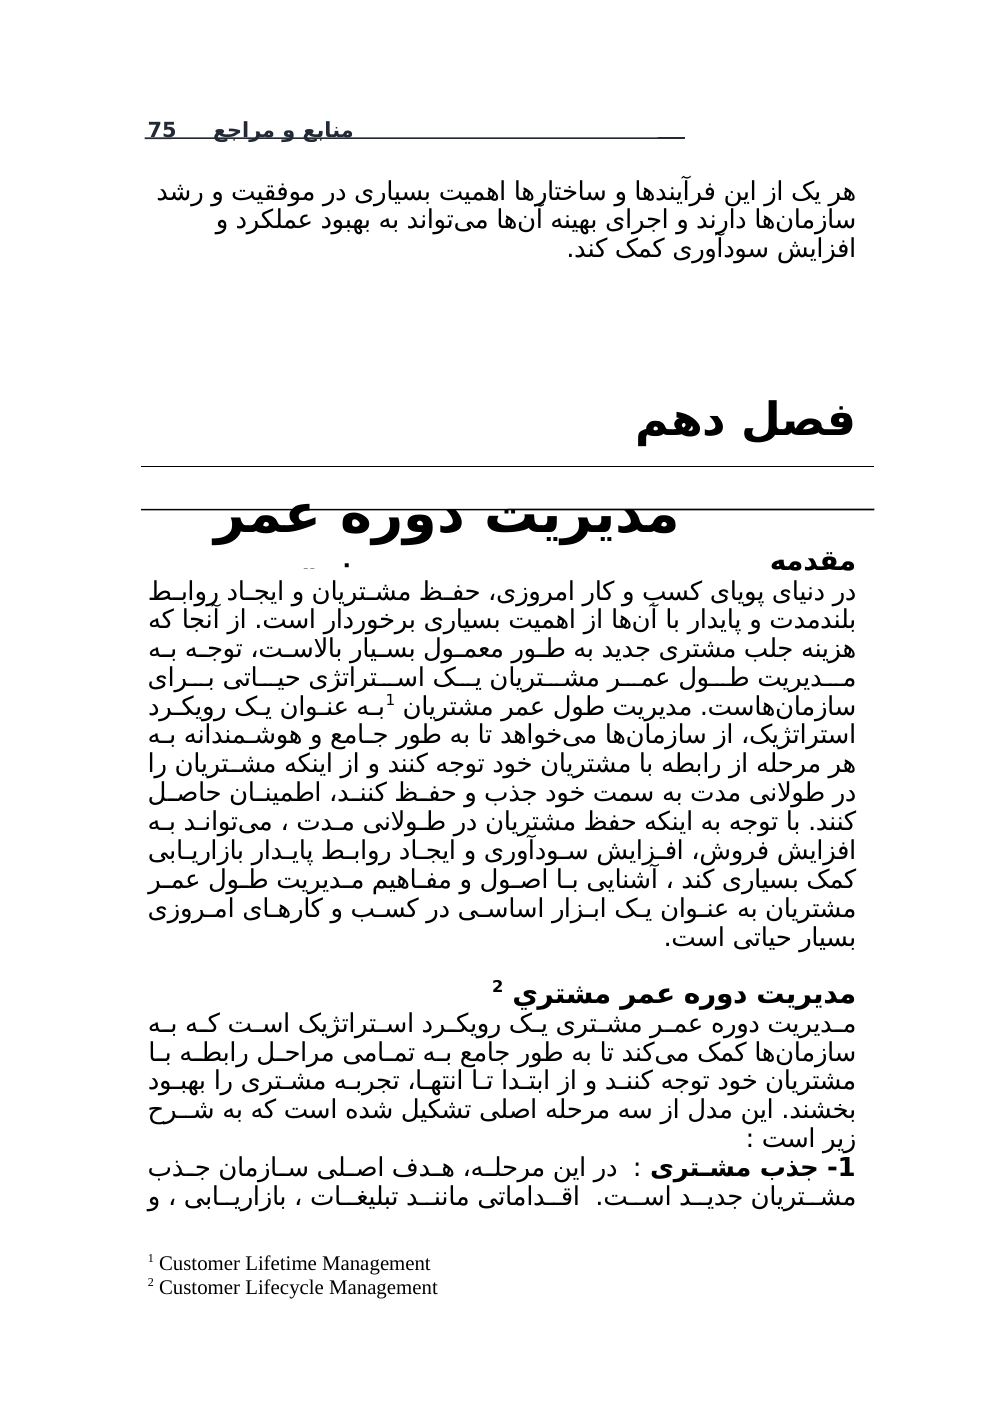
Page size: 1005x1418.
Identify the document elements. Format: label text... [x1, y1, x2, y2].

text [148, 1154, 856, 1211]
text مقدمه [148, 546, 856, 577]
text در دنیای پویای کسب و کار امروزی، حفظ مشتریان و ایجاد روابط بلندمدت و پایدار با آن‌ها از اهمیت بسیاری برخوردار است. از آنجا که هزینه جلب مشتری جدید به طور معمول بسیار بالاست، توجه به مدیریت طول عمر مشتریان یک استراتژی حیاتی برای سازمان‌هاست. مدیریت طول عمر مشتریان به عنوان یک رویکرد استراتژیک، از سازمان‌ها می‌خواهد تا به طور جامع و هوشمندانه به هر مرحله از رابطه با مشتریان خود توجه کنند و از اینکه مشتریان را در طولانی مدت به سمت خود جذب و حفظ کنند، اطمینان حاصل کنند. با توجه به اینکه حفظ مشتریان در طولانی مدت ، می‌تواند به افزایش فروش، افزایش سودآوری و ایجاد روابط پایدار بازاریابی کمک بسیاری کند ، آشنایی با اصول و مفاهیم مدیریت طول عمر مشتریان به عنوان یک ابزار اساسی در کسب و کارهای امروزی بسیار حیاتی است. [148, 577, 856, 952]
text مديريت دوره عمر مشتري [148, 978, 856, 1009]
text مدیریت دوره عمر مشتری یک رویکرد استراتژیک است که به سازمان‌ها کمک می‌کند تا به طور جامع به تمامی مراحل رابطه با مشتریان خود توجه کنند و از ابتدا تا انتها، تجربه مشتری را بهبود بخشند. این مدل از سه مرحله اصلی تشکیل شده است که به شرح زیر است : [148, 1009, 856, 1154]
text فصل دهم [148, 395, 856, 446]
text هر یک از این فرآیندها و ساختارها اهمیت بسیاری در موفقیت و رشد سازمان‌ها دارند و اجرای بهینه آن‌ها می‌تواند به بهبود عملکرد و افزایش سودآوری کمک کند. [148, 177, 856, 264]
